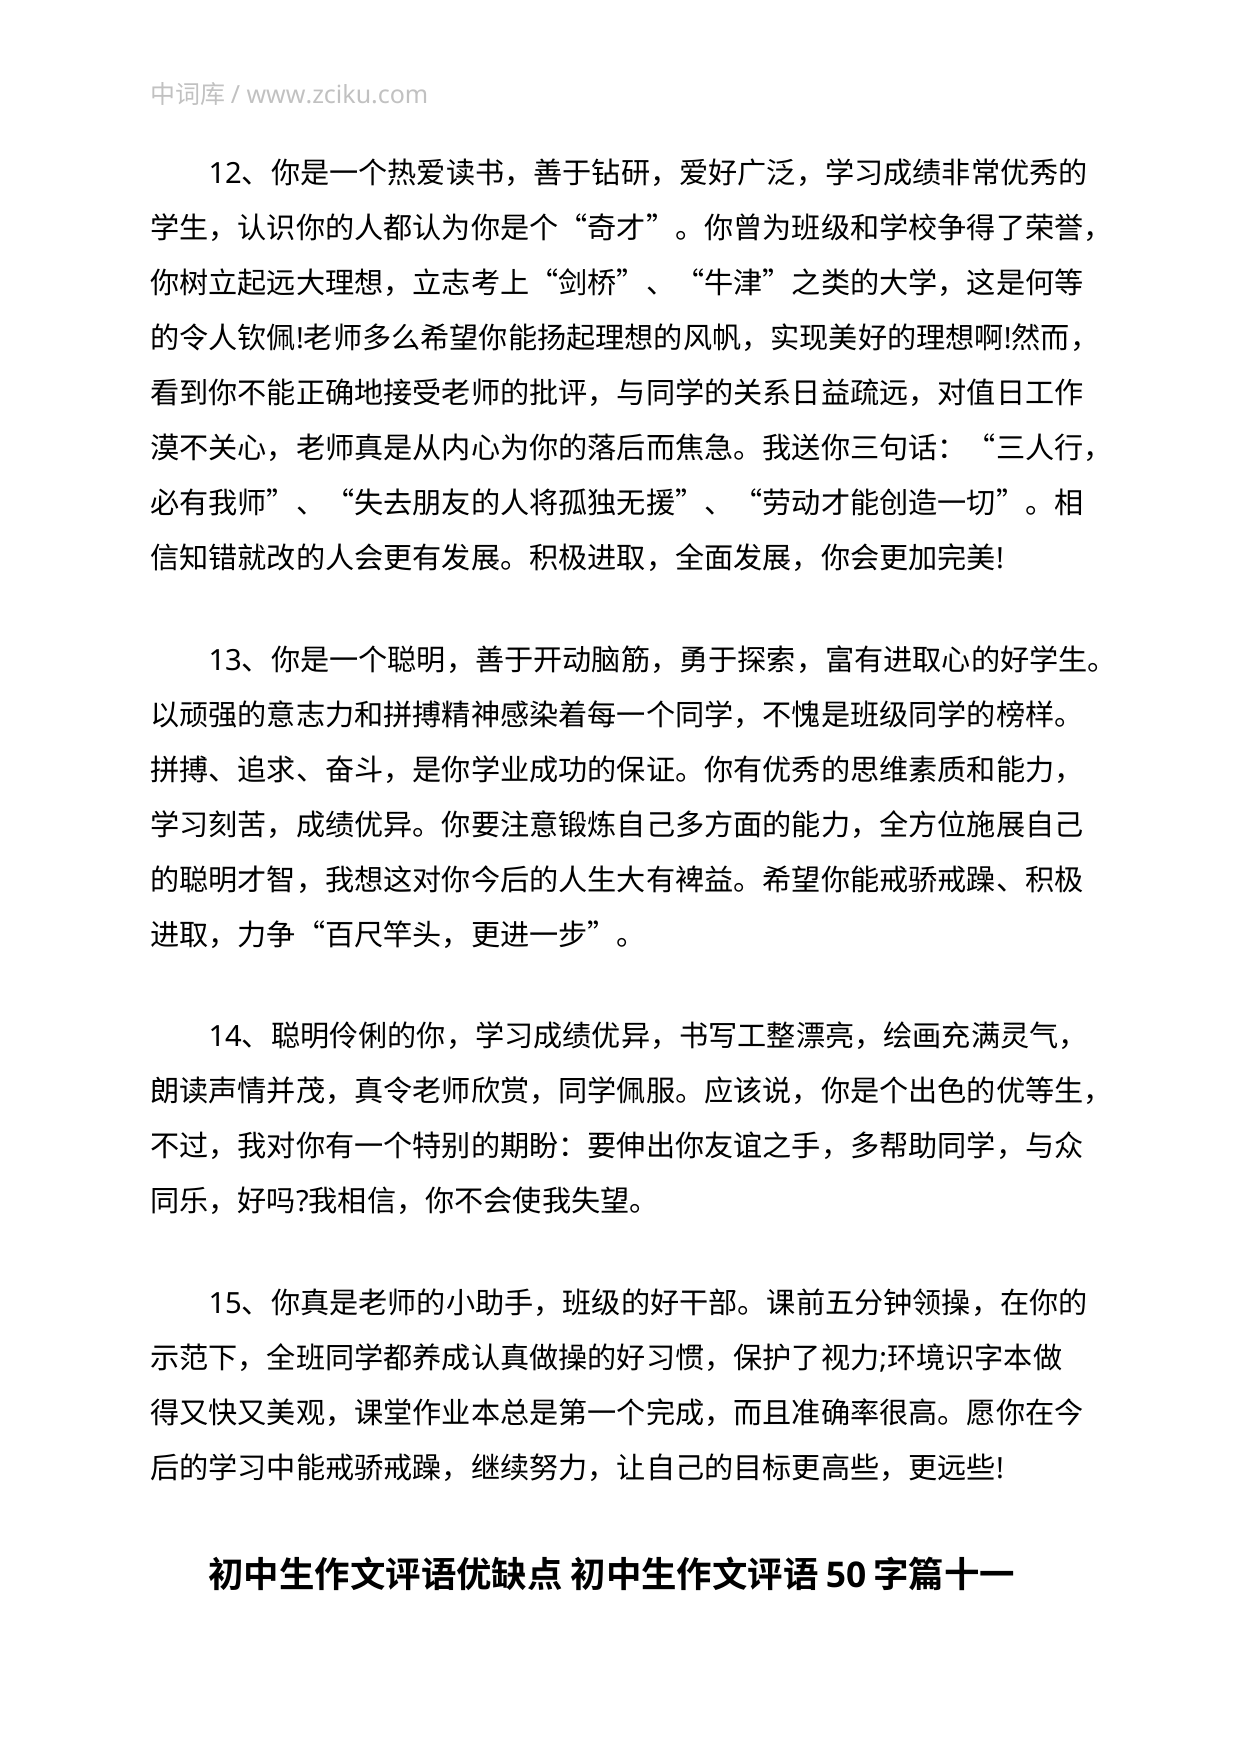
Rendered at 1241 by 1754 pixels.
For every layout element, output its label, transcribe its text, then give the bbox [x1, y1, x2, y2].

text 初中生作文评语优缺点 初中生作文评语50字篇十一 [150, 1546, 1090, 1598]
text 12、你是一个热爱读书，善于钻研，爱好广泛，学习成绩非常优秀的学生，认识你的人都认为你是个“奇才”。你曾为班级和学校争得了荣誉，你树立起远大理想，立志考上“剑桥”、“牛津”之类的大学，这是何等的令人钦佩!老师多么希望你能扬起理想的风帆，实现美好的理想啊!然而，看到你不能正确地接受老师的批评，与同学的关系日益疏远，对值日工作漠不关心，老师真是从内心为你的落后而焦急。我送你三句话：“三人行，必有我师”、“失去朋友的人将孤独无援”、“劳动才能创造一切”。相信知错就改的人会更有发展。积极进取，全面发展，你会更加完美! [150, 150, 1090, 577]
text 14、聪明伶俐的你，学习成绩优异，书写工整漂亮，绘画充满灵气，朗读声情并茂，真令老师欣赏，同学佩服。应该说，你是个出色的优等生，不过，我对你有一个特别的期盼：要伸出你友谊之手，多帮助同学，与众同乐，好吗?我相信，你不会使我失望。 [150, 1013, 1090, 1220]
text 13、你是一个聪明，善于开动脑筋，勇于探索，富有进取心的好学生。以顽强的意志力和拼搏精神感染着每一个同学，不愧是班级同学的榜样。拼搏、追求、奋斗，是你学业成功的保证。你有优秀的思维素质和能力，学习刻苦，成绩优异。你要注意锻炼自己多方面的能力，全方位施展自己的聪明才智，我想这对你今后的人生大有裨益。希望你能戒骄戒躁、积极进取，力争“百尺竿头，更进一步”。 [150, 636, 1090, 953]
text 15、你真是老师的小助手，班级的好干部。课前五分钟领操，在你的示范下，全班同学都养成认真做操的好习惯，保护了视力;环境识字本做得又快又美观，课堂作业本总是第一个完成，而且准确率很高。愿你在今后的学习中能戒骄戒躁，继续努力，让自己的目标更高些，更远些! [150, 1279, 1090, 1487]
